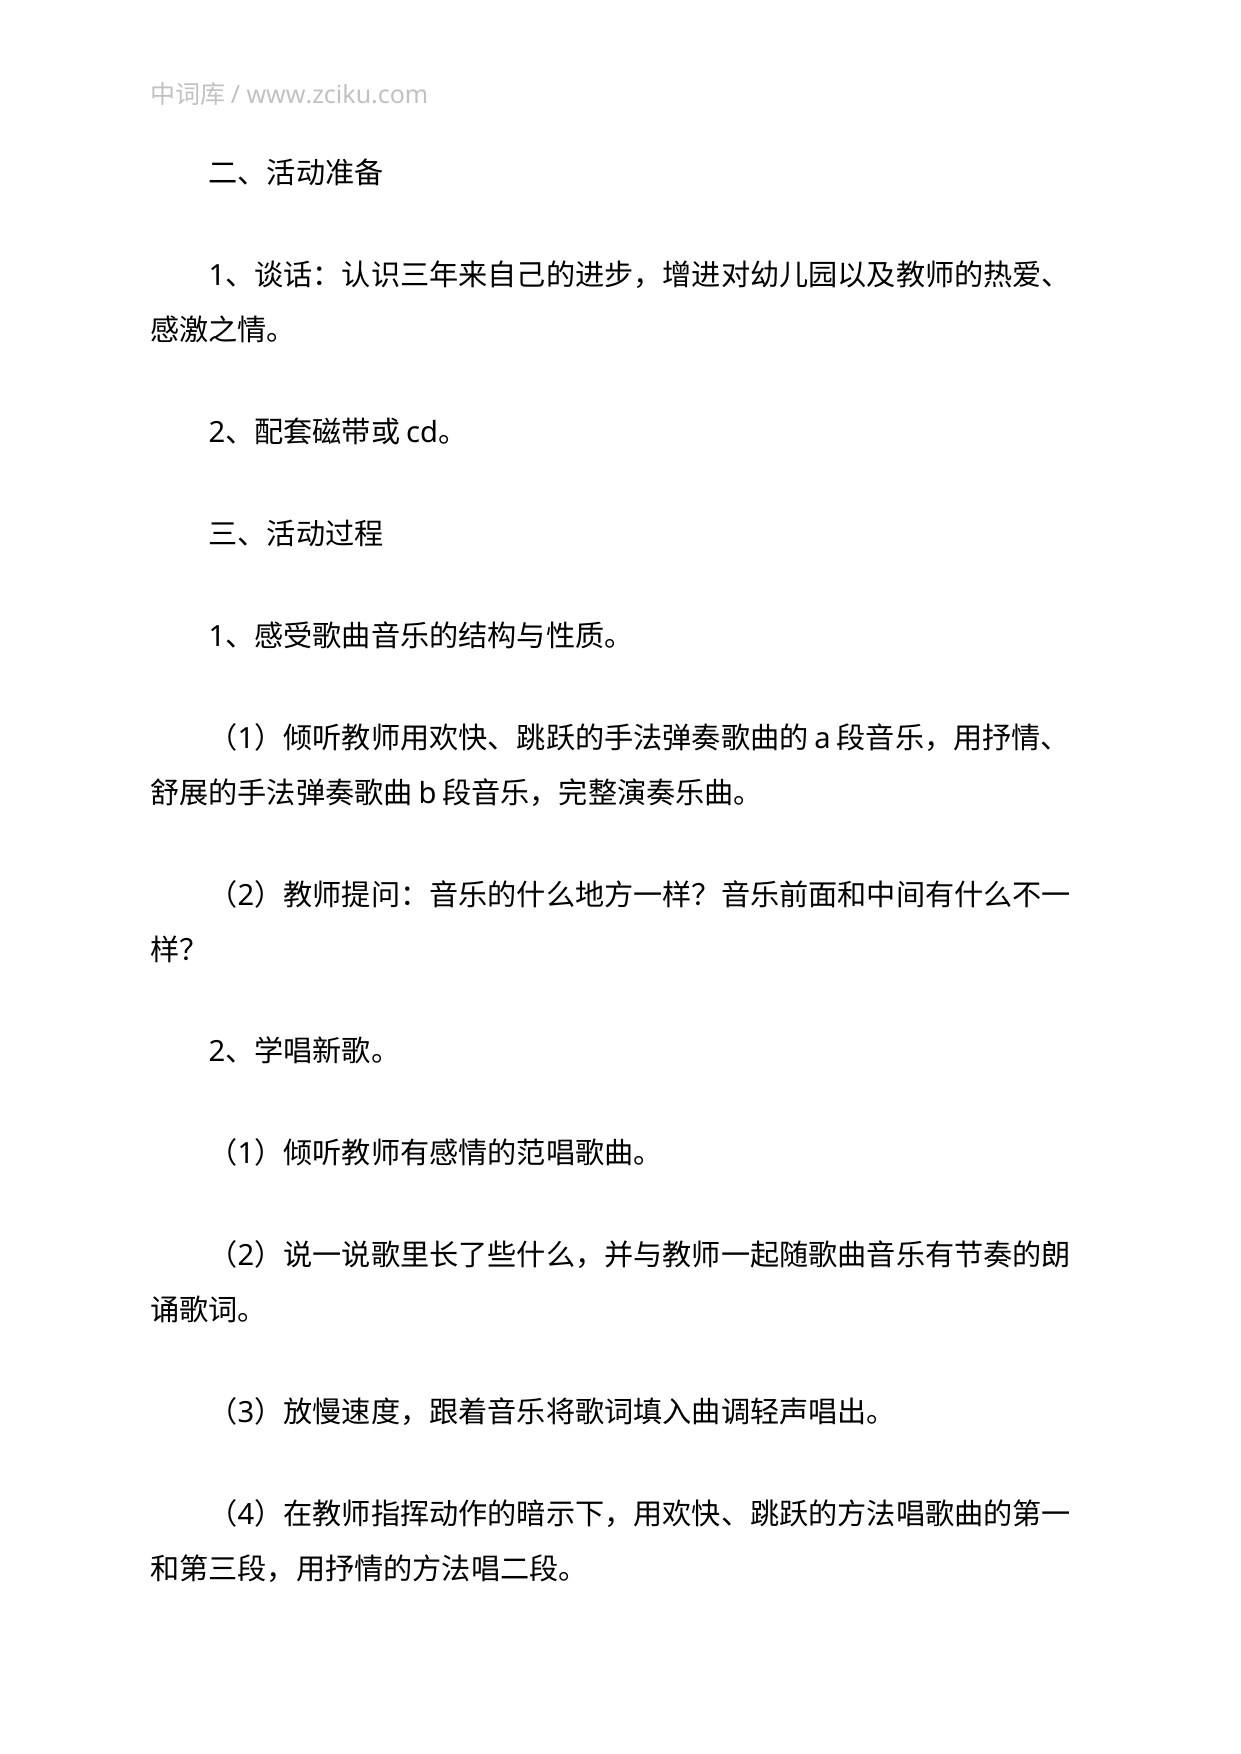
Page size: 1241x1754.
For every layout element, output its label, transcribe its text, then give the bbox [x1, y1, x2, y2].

text （2）教师提问：音乐的什么地方一样？音乐前面和中间有什么不一样？ [150, 871, 1090, 968]
text 2、学唱新歌。 [150, 1028, 1090, 1070]
text 二、活动准备 [150, 150, 1090, 192]
text （1）倾听教师用欢快、跳跃的手法弹奏歌曲的a段音乐，用抒情、舒展的手法弹奏歌曲b段音乐，完整演奏乐曲。 [150, 714, 1090, 812]
text 三、活动过程 [150, 511, 1090, 553]
text 1、谈话：认识三年来自己的进步，增进对幼儿园以及教师的热爱、感激之情。 [150, 252, 1090, 349]
text （1）倾听教师有感情的范唱歌曲。 [150, 1130, 1090, 1172]
text （4）在教师指挥动作的暗示下，用欢快、跳跃的方法唱歌曲的第一和第三段，用抒情的方法唱二段。 [150, 1491, 1090, 1588]
text 1、感受歌曲音乐的结构与性质。 [150, 612, 1090, 655]
text 2、配套磁带或cd。 [150, 408, 1090, 451]
text （2）说一说歌里长了些什么，并与教师一起随歌曲音乐有节奏的朗诵歌词。 [150, 1232, 1090, 1329]
text （3）放慢速度，跟着音乐将歌词填入曲调轻声唱出。 [150, 1389, 1090, 1431]
